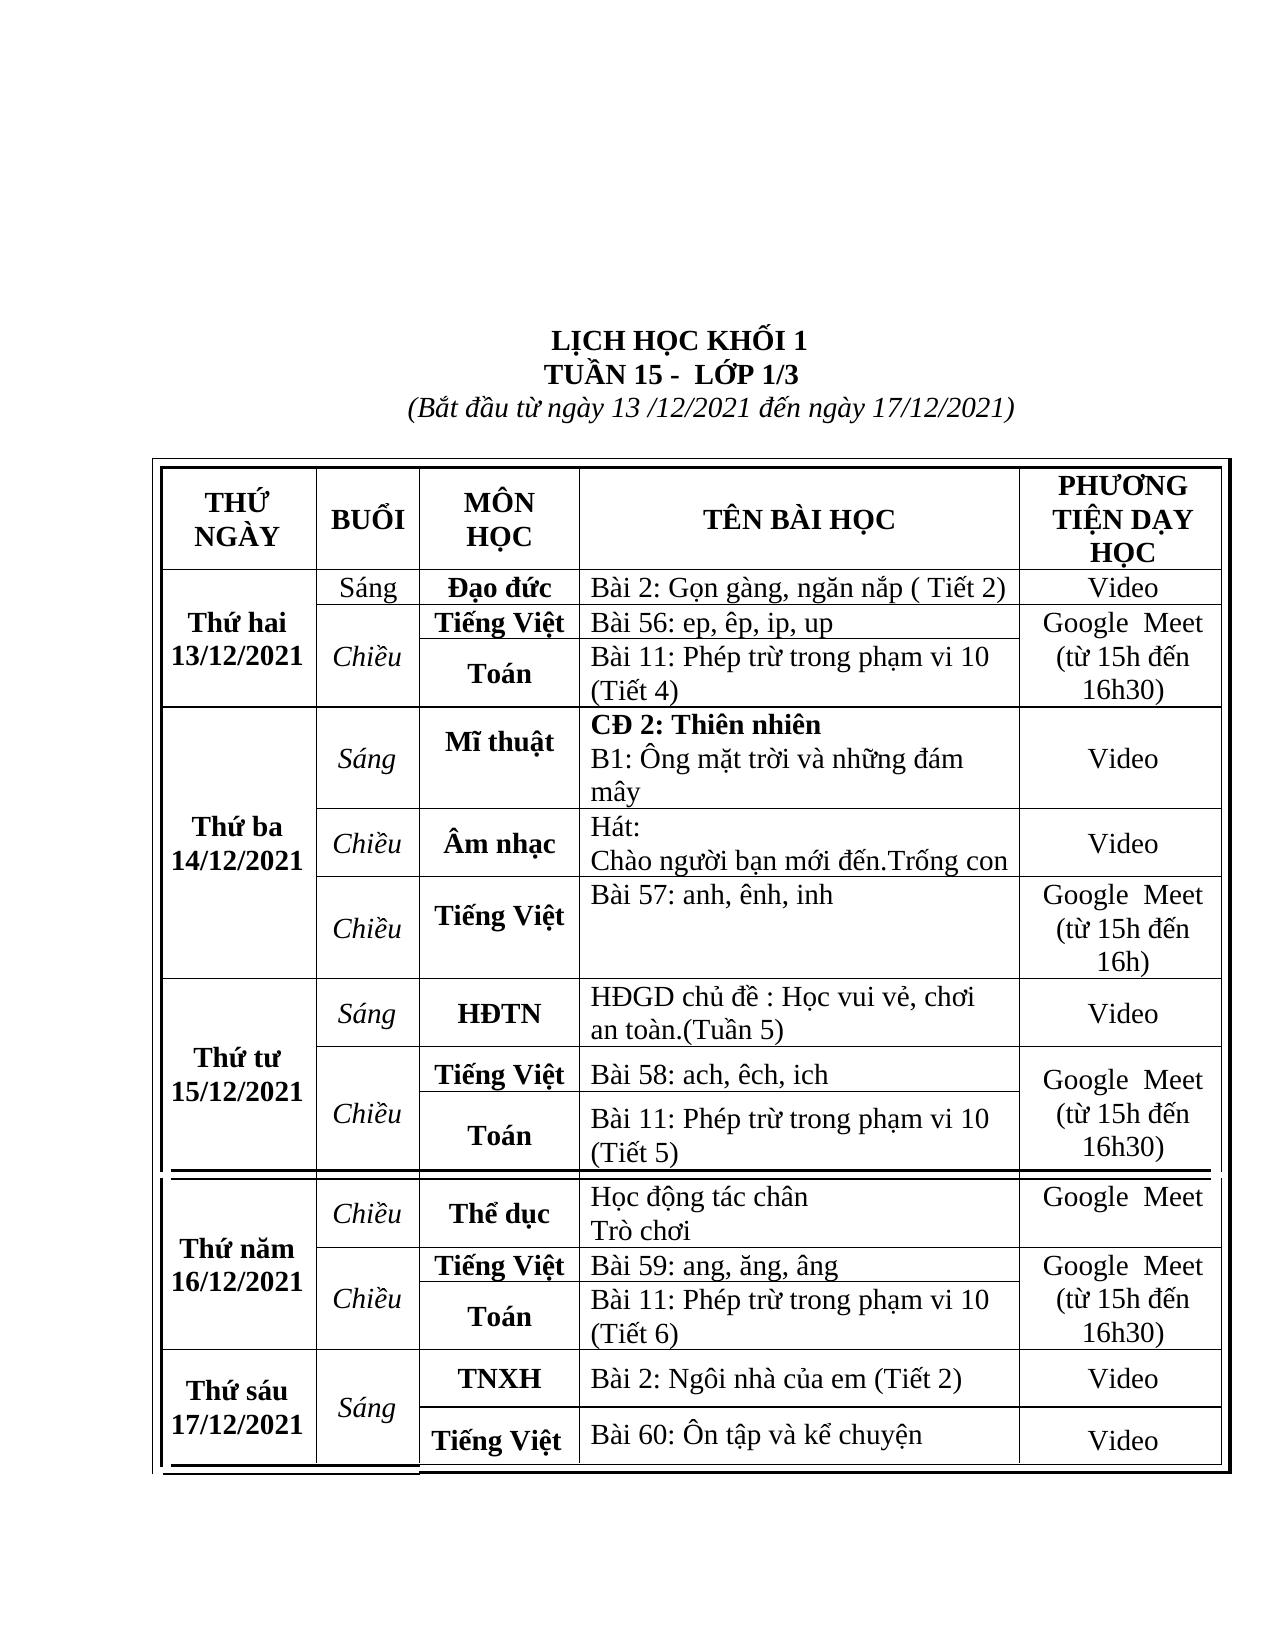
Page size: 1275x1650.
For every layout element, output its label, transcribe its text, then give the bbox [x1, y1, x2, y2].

table_header MÔN HỌC [420, 469, 579, 569]
table_cell Chiều [317, 877, 419, 978]
table_cell Bài 2: Ngôi nhà của em (Tiết 2) [580, 1350, 1019, 1406]
text TUẦN 15 - LỚP 1/3 [150, 357, 1275, 391]
table_cell Tiếng Việt [420, 1248, 579, 1281]
table_header THỨ NGÀY [157, 459, 317, 569]
table_cell Google Meet [1020, 1169, 1226, 1247]
table_cell Chiều [317, 605, 419, 706]
table_cell Thứ hai 13/12/2021 [163, 570, 316, 706]
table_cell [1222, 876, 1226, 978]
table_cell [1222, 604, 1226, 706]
table_cell Thứ tư 15/12/2021 [163, 979, 316, 1168]
table_cell Video [1020, 1408, 1221, 1463]
table_cell Google Meet (từ 15h đến 16h30) [1020, 1248, 1221, 1349]
table_cell Sáng [317, 979, 419, 1046]
table_cell Bài 11: Phép trừ trong phạm vi 10 (Tiết 4) [580, 639, 1019, 706]
table_cell Bài 2: Gọn gàng, ngăn nắp ( Tiết 2) [580, 570, 1019, 604]
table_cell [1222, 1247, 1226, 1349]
table_cell Chiều [317, 1047, 419, 1168]
table_cell Video [1020, 708, 1221, 808]
table_cell Video [1020, 1350, 1221, 1406]
table_cell Tiếng Việt [420, 605, 579, 638]
table_cell Tiếng Việt [420, 877, 579, 978]
table_cell Học động tác chân Trò chơi [580, 1180, 1019, 1247]
table_cell Bài 11: Phép trừ trong phạm vi 10 (Tiết 5) [580, 1092, 1019, 1168]
table_cell Thứ sáu 17/12/2021 [163, 1350, 316, 1463]
table_cell Đạo đức [420, 570, 579, 604]
table_cell Chiều [317, 809, 419, 876]
table_cell Chiều [317, 1248, 419, 1349]
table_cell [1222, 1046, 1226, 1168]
table_cell Bài 60: Ôn tập và kể chuyện [580, 1408, 1019, 1463]
table_header BUỔI [317, 469, 419, 569]
table_cell Video [1020, 979, 1221, 1046]
table_cell Tiếng Việt [420, 1408, 579, 1463]
table_cell Sáng [317, 1350, 419, 1463]
table_cell Toán [420, 1282, 579, 1349]
table_cell CĐ 2: Thiên nhiên B1: Ông mặt trời và những đám mây [580, 708, 1019, 808]
table_cell Hát: Chào người bạn mới đến.Trống con [580, 809, 1019, 876]
table_cell HĐGD chủ đề : Học vui vẻ, chơi an toàn.(Tuần 5) [580, 979, 1019, 1046]
table_cell Sáng [317, 708, 419, 808]
table_cell Video [1020, 570, 1221, 604]
table_cell Google Meet (từ 15h đến 16h30) [1020, 605, 1221, 706]
table_cell Google Meet (từ 15h đến 16h) [1020, 877, 1221, 978]
table_cell Google Meet (từ 15h đến 16h30) [1020, 1047, 1221, 1168]
table_cell Video [1020, 809, 1221, 876]
table_header PHƯƠNG TIỆN DẠY HỌC [1020, 459, 1226, 569]
table_cell Bài 56: ep, êp, ip, up [580, 605, 1019, 638]
table_cell Âm nhạc [420, 809, 579, 876]
table_cell Tiếng Việt [420, 1047, 579, 1091]
table_cell Thứ ba 14/12/2021 [163, 708, 316, 978]
table_cell Toán [420, 1092, 579, 1168]
table_cell Thể dục [420, 1180, 579, 1247]
table_cell HĐTN [420, 979, 579, 1046]
table_cell Toán [420, 639, 579, 706]
table_cell Bài 57: anh, ênh, inh [580, 877, 1019, 978]
table_cell Bài 11: Phép trừ trong phạm vi 10 (Tiết 6) [580, 1282, 1019, 1349]
text LỊCH HỌC KHỐI 1 [150, 323, 1275, 357]
table_header TÊN BÀI HỌC [580, 469, 1019, 569]
table_cell TNXH [420, 1350, 579, 1406]
text (Bắt đầu từ ngày 13 /12/2021 đến ngày 17/12/2021) [150, 391, 1275, 424]
table_cell Sáng [317, 570, 419, 604]
table_cell Thứ năm 16/12/2021 [157, 1169, 316, 1349]
table_cell Mĩ thuật [420, 708, 579, 808]
table_cell Chiều [317, 1180, 419, 1247]
table_cell Bài 58: ach, êch, ich [580, 1047, 1019, 1091]
table_cell Bài 59: ang, ăng, âng [580, 1248, 1019, 1281]
